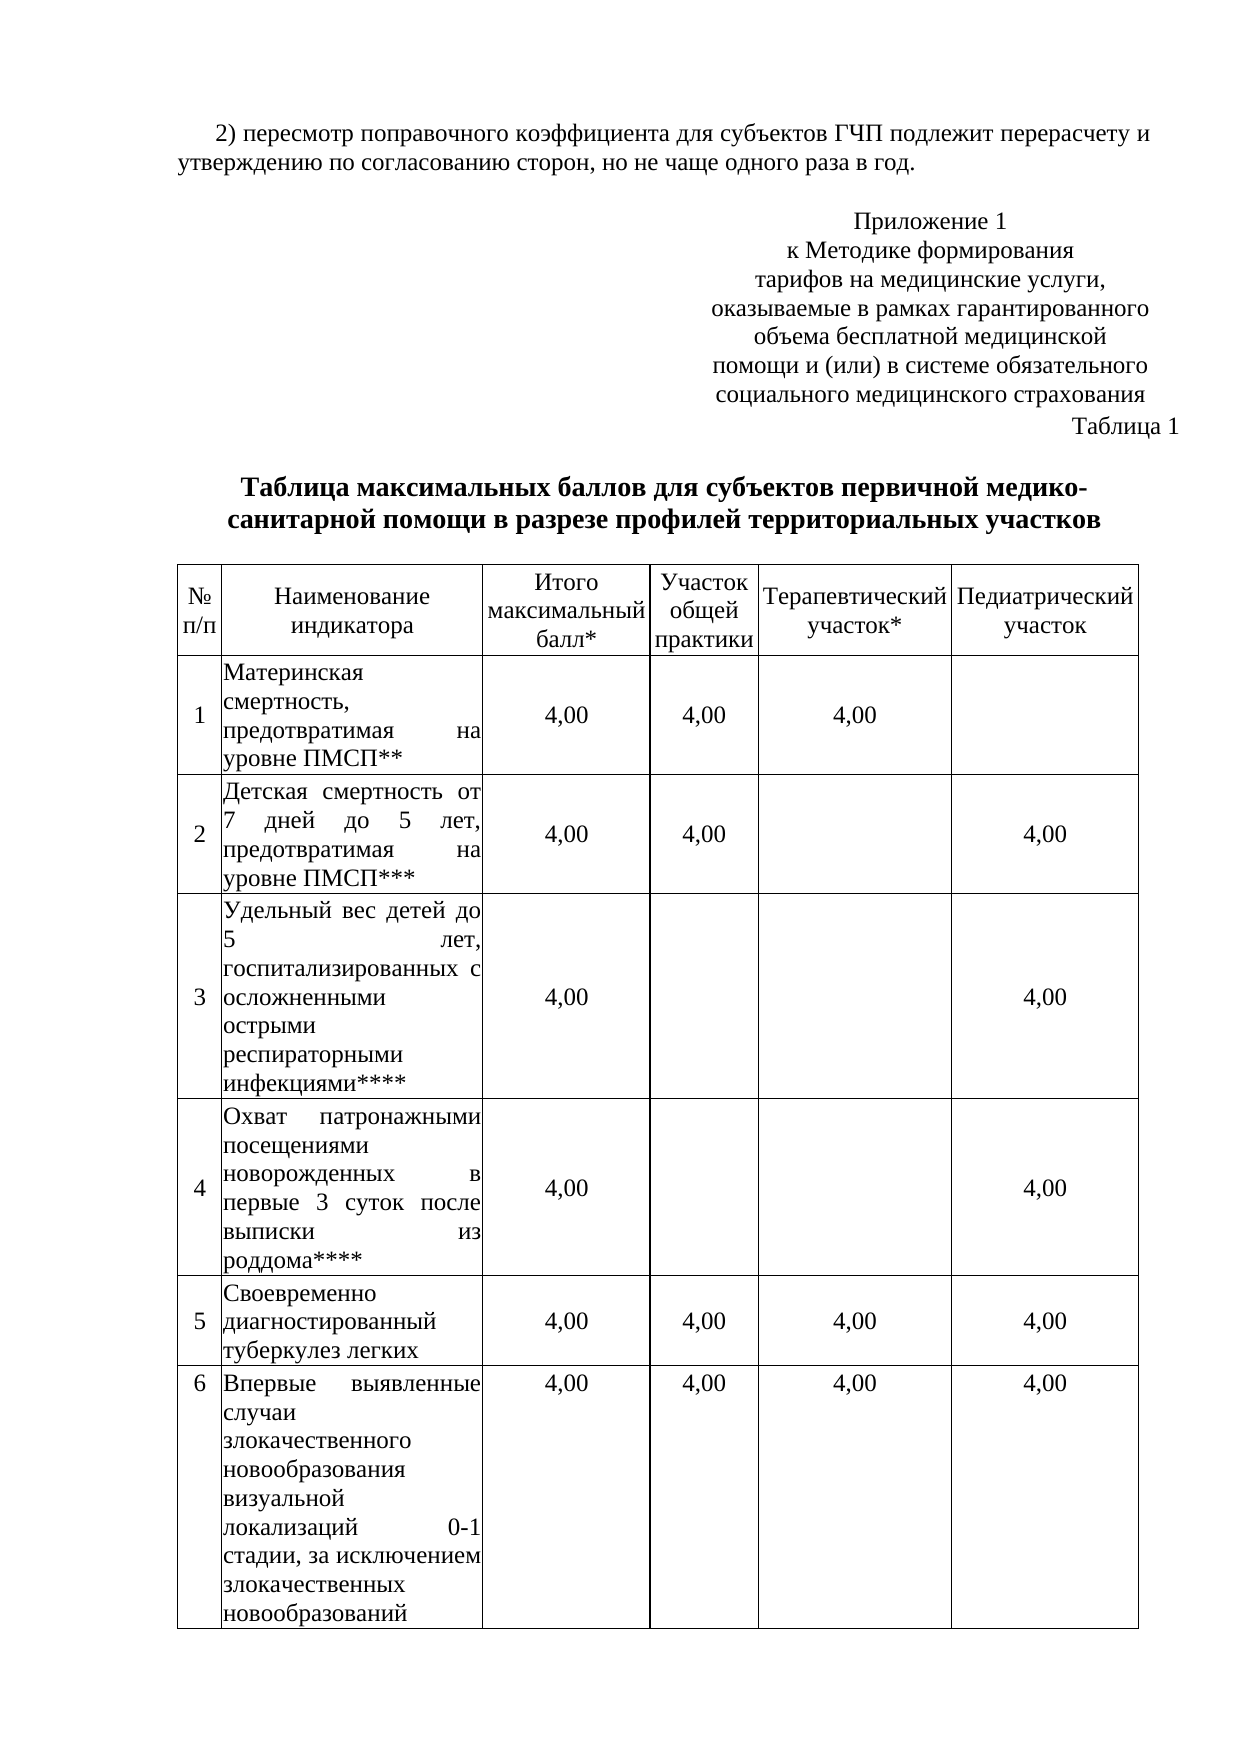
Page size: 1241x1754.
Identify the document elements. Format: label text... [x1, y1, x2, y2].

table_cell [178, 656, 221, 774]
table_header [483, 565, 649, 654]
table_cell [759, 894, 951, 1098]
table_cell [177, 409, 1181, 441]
text Таблица максимальных баллов для субъектов первичной медико-санитарной помощи в разрезе профилей территориальных участков [177, 470, 1152, 535]
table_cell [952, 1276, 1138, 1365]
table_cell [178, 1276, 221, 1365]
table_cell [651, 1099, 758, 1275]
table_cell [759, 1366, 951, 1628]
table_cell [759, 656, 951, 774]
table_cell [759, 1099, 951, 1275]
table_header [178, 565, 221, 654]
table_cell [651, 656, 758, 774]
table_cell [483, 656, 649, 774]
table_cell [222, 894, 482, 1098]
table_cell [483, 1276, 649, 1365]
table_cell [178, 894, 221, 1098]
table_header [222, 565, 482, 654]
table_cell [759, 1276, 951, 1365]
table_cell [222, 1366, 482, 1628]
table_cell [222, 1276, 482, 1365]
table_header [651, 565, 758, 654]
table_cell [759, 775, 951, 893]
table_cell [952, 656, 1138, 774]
text 2) пересмотр поправочного коэффициента для субъектов ГЧП подлежит перерасчету и утверждению по согласованию сторон, но не чаще одного раза в год. [177, 118, 1152, 176]
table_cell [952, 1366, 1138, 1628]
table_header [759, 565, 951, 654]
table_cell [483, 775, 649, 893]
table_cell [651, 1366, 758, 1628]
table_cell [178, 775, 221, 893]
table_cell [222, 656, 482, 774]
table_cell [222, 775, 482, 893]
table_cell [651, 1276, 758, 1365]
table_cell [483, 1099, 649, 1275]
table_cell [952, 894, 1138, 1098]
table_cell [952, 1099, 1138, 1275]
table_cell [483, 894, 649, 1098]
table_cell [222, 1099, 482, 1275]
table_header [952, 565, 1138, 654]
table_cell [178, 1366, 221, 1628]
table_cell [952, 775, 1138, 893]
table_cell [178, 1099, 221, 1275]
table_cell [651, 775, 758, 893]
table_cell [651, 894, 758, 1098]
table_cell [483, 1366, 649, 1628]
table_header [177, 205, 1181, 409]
